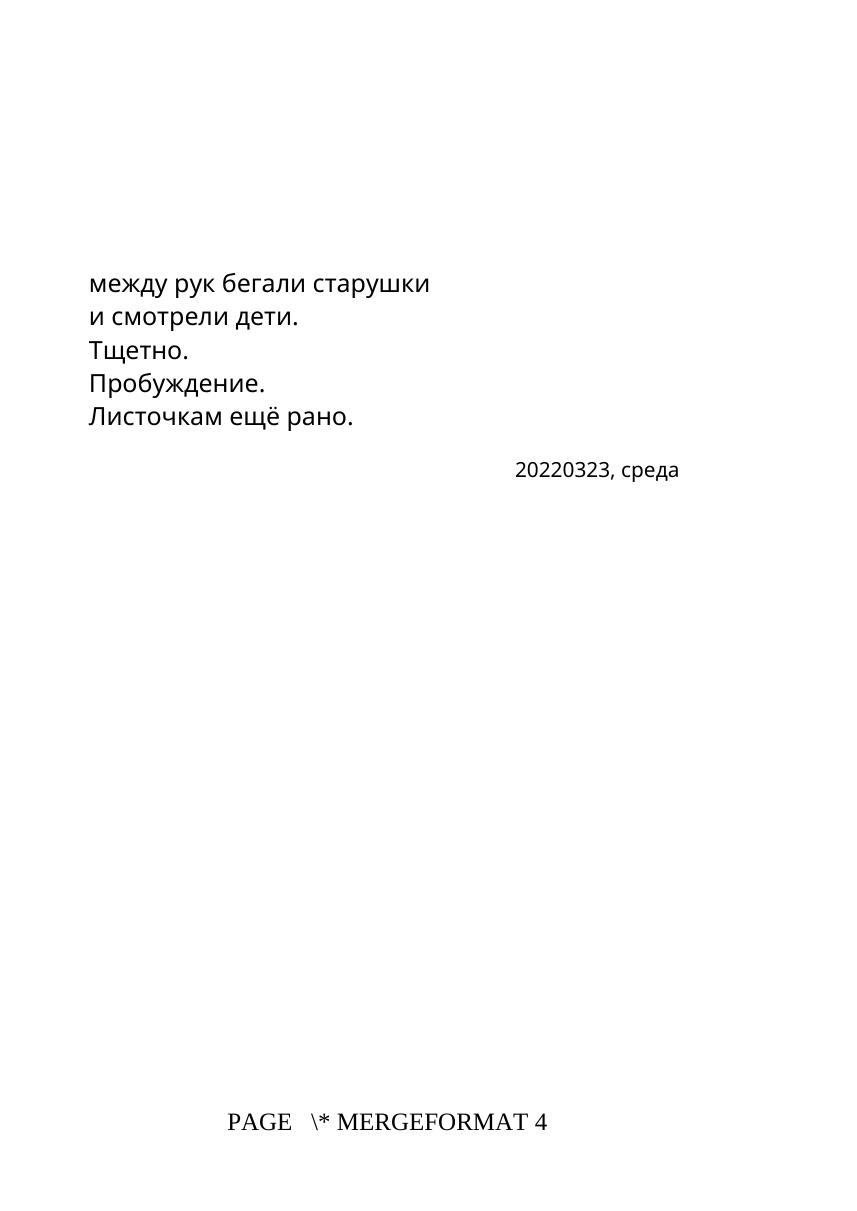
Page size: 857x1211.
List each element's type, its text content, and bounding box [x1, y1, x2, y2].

text 20220323, среда [89, 457, 679, 482]
text между рук бегали старушки [89, 266, 679, 299]
text Пробуждение. [89, 366, 679, 399]
text Листочкам ещё рано. [89, 399, 679, 432]
text и смотрели дети. [89, 299, 679, 332]
text Тщетно. [89, 332, 679, 366]
